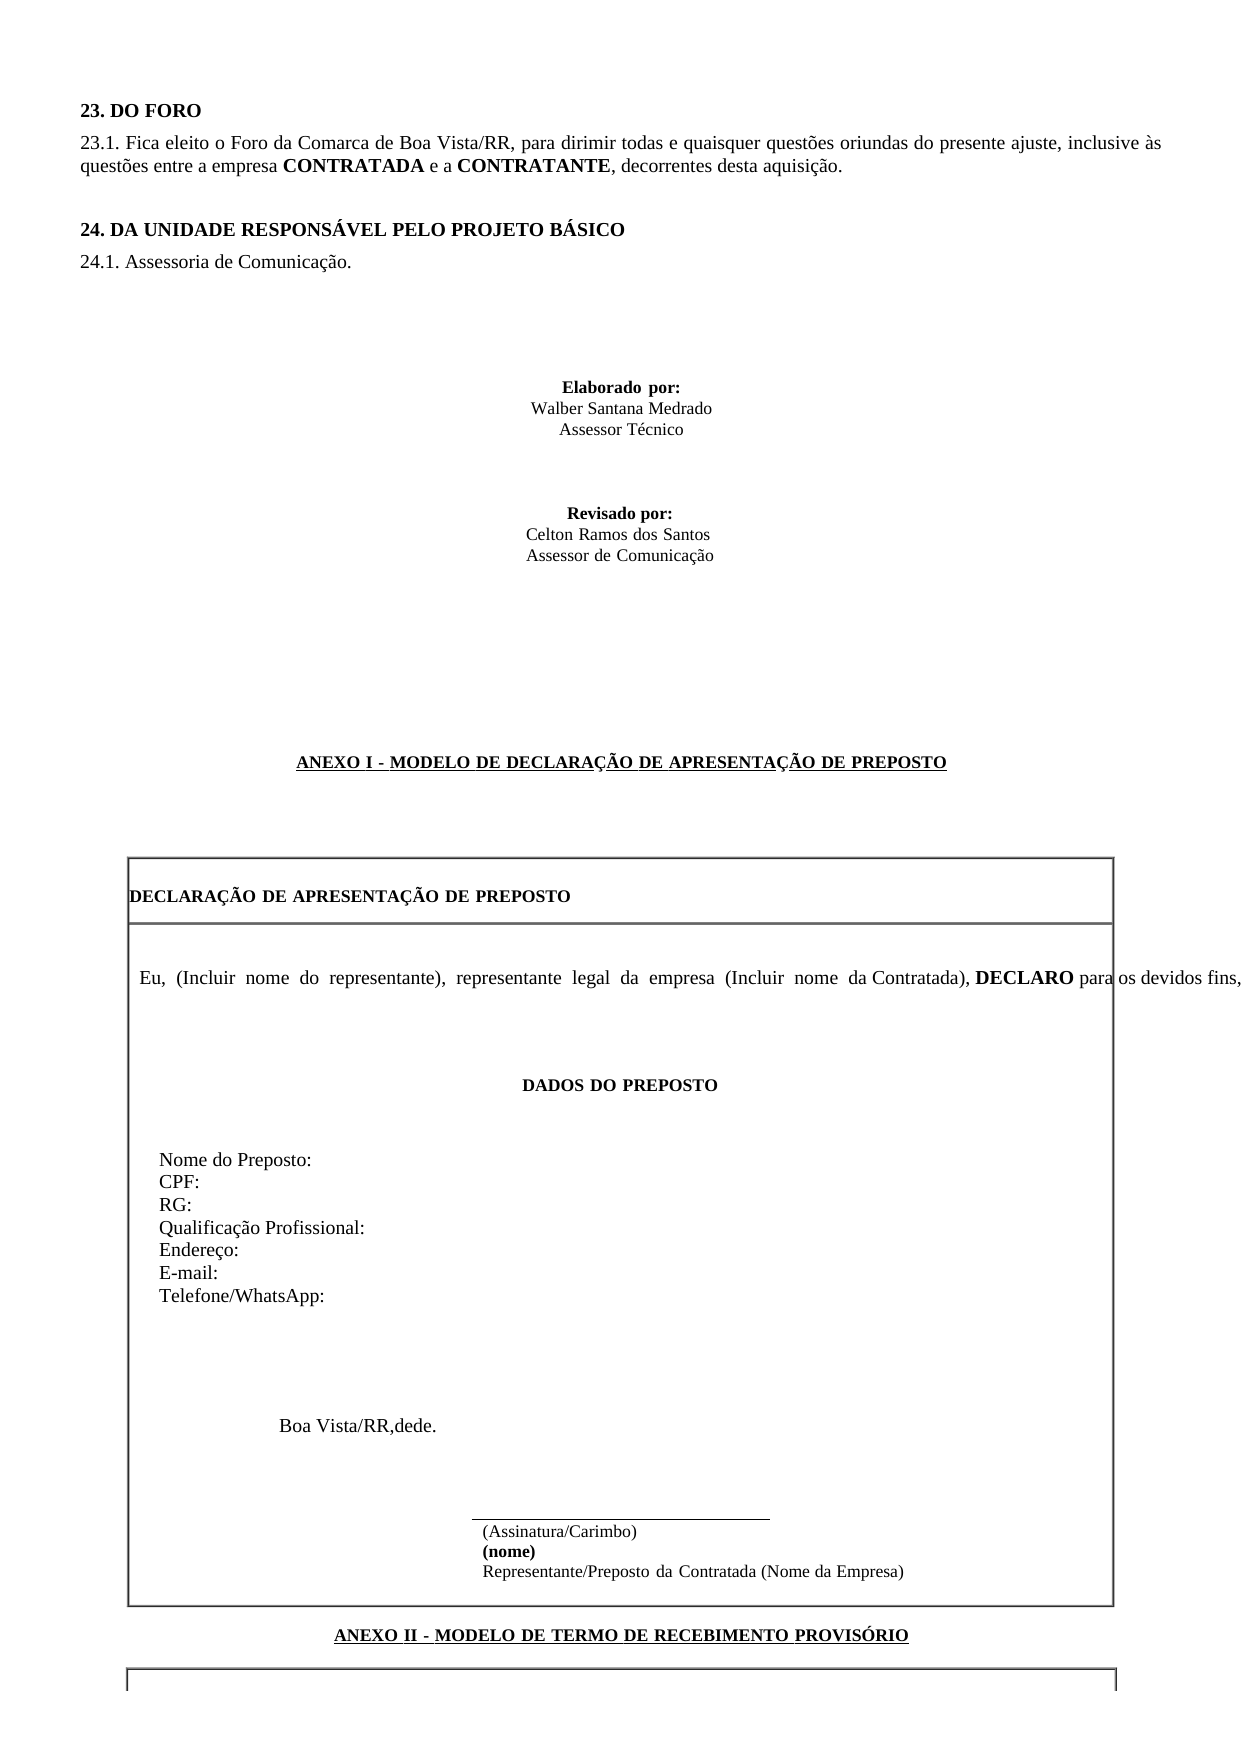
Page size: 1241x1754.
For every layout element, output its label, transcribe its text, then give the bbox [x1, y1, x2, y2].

text ANEXO I - MODELO DE DECLARAÇÃO DE APRESENTAÇÃO DE PREPOSTO [79, 752, 1164, 773]
text ANEXO II - MODELO DE TERMO DE RECEBIMENTO PROVISÓRIO [79, 1625, 1164, 1645]
text Elaborado por: [79, 377, 1164, 397]
list Assessoria de Comunicação. [80, 250, 1194, 273]
subtitle DA UNIDADE RESPONSÁVEL PELO PROJETO BÁSICO [80, 218, 1194, 241]
subtitle DO FORO [80, 99, 1194, 122]
text Walber Santana Medrado Assessor Técnico [529, 398, 713, 439]
text 23.1. Fica eleito o Foro da Comarca de Boa Vista/RR, para dirimir todas e quaisquer questões oriundas do presente ajuste, inclusive às questões entre a empresa CONTRATADA e a CONTRATANTE, decorrentes desta aquisição. [80, 132, 1163, 176]
text Revisado por: Celton Ramos dos Santos Assessor de Comunicação [526, 503, 718, 565]
